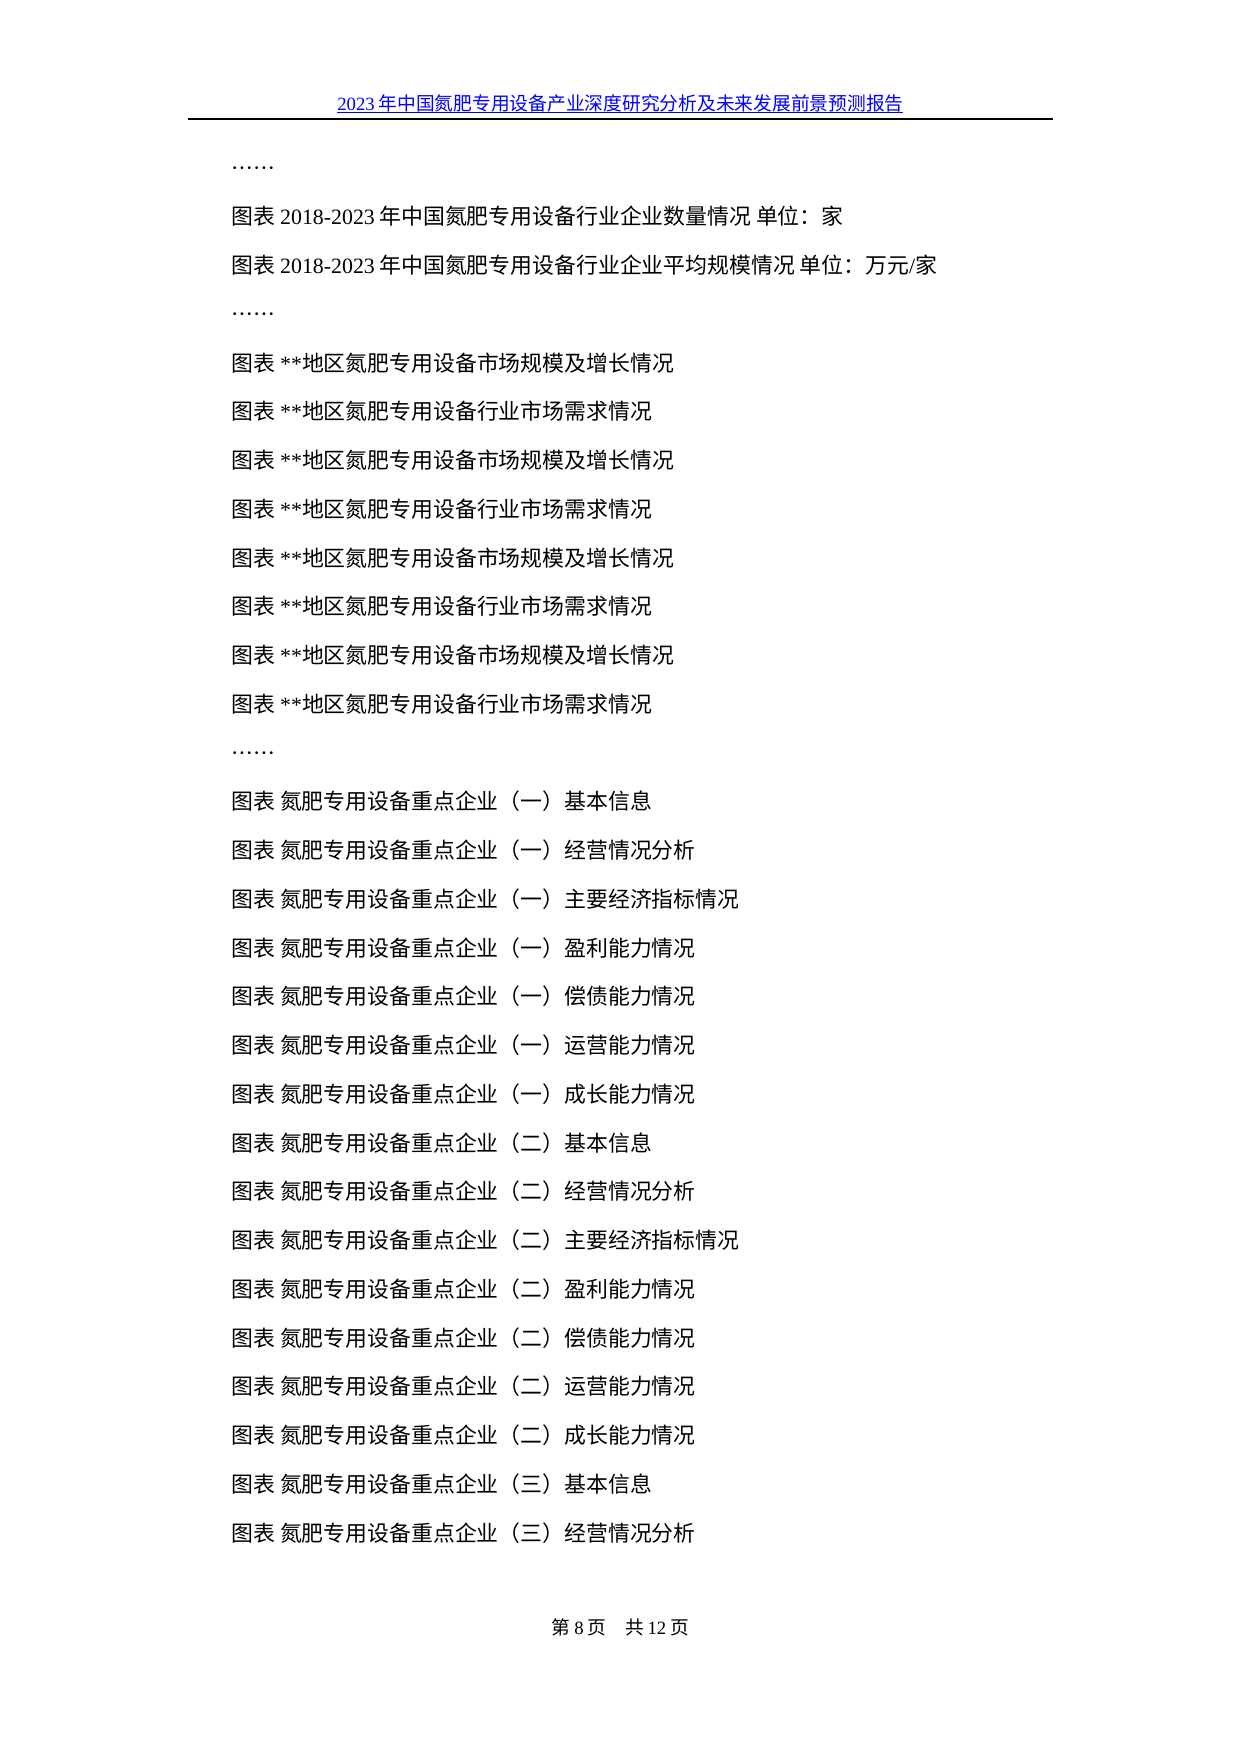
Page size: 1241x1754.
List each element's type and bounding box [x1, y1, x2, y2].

text [187, 150, 1053, 1548]
